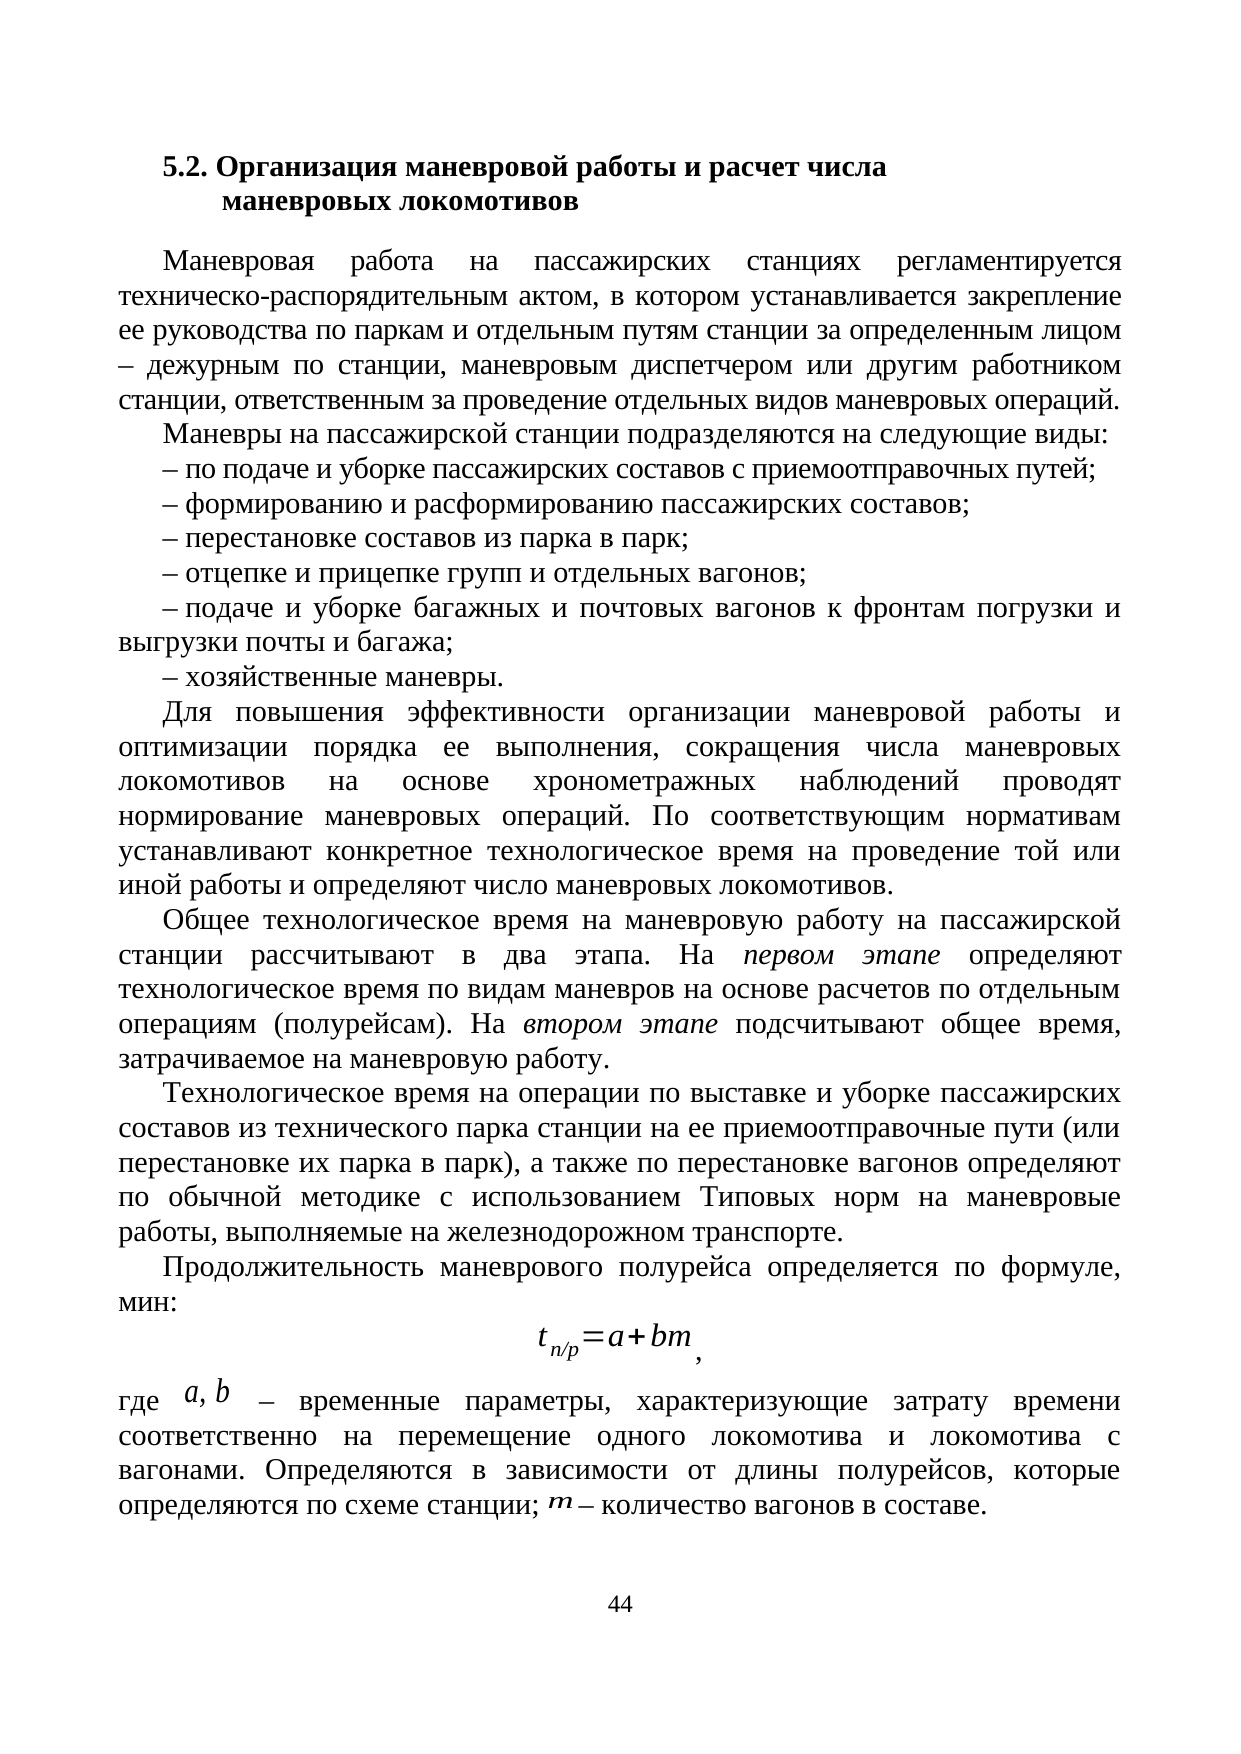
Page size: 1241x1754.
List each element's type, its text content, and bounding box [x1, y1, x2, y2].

text Технологическое время на операции по выставке и уборке пассажирских составов из технического парка станции на ее приемоотправочные пути (или перестановке их парка в парк), а также по перестановке вагонов определяют по обычной методике с использованием Типовых норм на маневровые работы, выполняемые на железнодорожном транспорте. [118, 1074, 1122, 1248]
text – отцепке и прицепке групп и отдельных вагонов; [118, 554, 1122, 589]
text , [118, 1317, 1122, 1367]
text Продолжительность маневрового полурейса определяется по формуле, мин: [118, 1248, 1122, 1317]
text – подаче и уборке багажных и почтовых вагонов к фронтам погрузки и выгрузки почты и багажа; [118, 589, 1122, 658]
text – хозяйственные маневры. [118, 658, 1122, 693]
text Маневровая работа на пассажирских станциях регламентируется техническо-распорядительным актом, в котором устанавливается закрепление ее руководства по паркам и отдельным путям станции за определенным лицом – дежурным по станции, маневровым диспетчером или другим работником станции, ответственным за проведение отдельных видов маневровых операций. [118, 242, 1122, 416]
subtitle 5.2. Организация маневровой работы и расчет числа маневровых локомотивов [162, 148, 1122, 217]
text – формированию и расформированию пассажирских составов; [118, 485, 1122, 519]
text – перестановке составов из парка в парк; [118, 519, 1122, 554]
text Общее технологическое время на маневровую работу на пассажирской станции рассчитывают в два этапа. На первом этапе определяют технологическое время по видам маневров на основе расчетов по отдельным операциям (полурейсам). На втором этапе подсчитывают общее время, затрачиваемое на маневровую работу. [118, 901, 1122, 1074]
text где – временные параметры, характеризующие затрату времени соответственно на перемещение одного локомотива и локомотива с вагонами. Определяются в зависимости от длины полурейсов, которые определяются по схеме станции; – количество вагонов в составе. [118, 1372, 1122, 1521]
text Для повышения эффективности организации маневровой работы и оптимизации порядка ее выполнения, сокращения числа маневровых локомотивов на основе хронометражных наблюдений проводят нормирование маневровых операций. По соответствующим нормативам устанавливают конкретное технологическое время на проведение той или иной работы и определяют число маневровых локомотивов. [118, 693, 1122, 901]
text – по подаче и уборке пассажирских составов с приемоотправочных путей; [118, 450, 1122, 485]
text Маневры на пассажирской станции подразделяются на следующие виды: [118, 416, 1122, 450]
